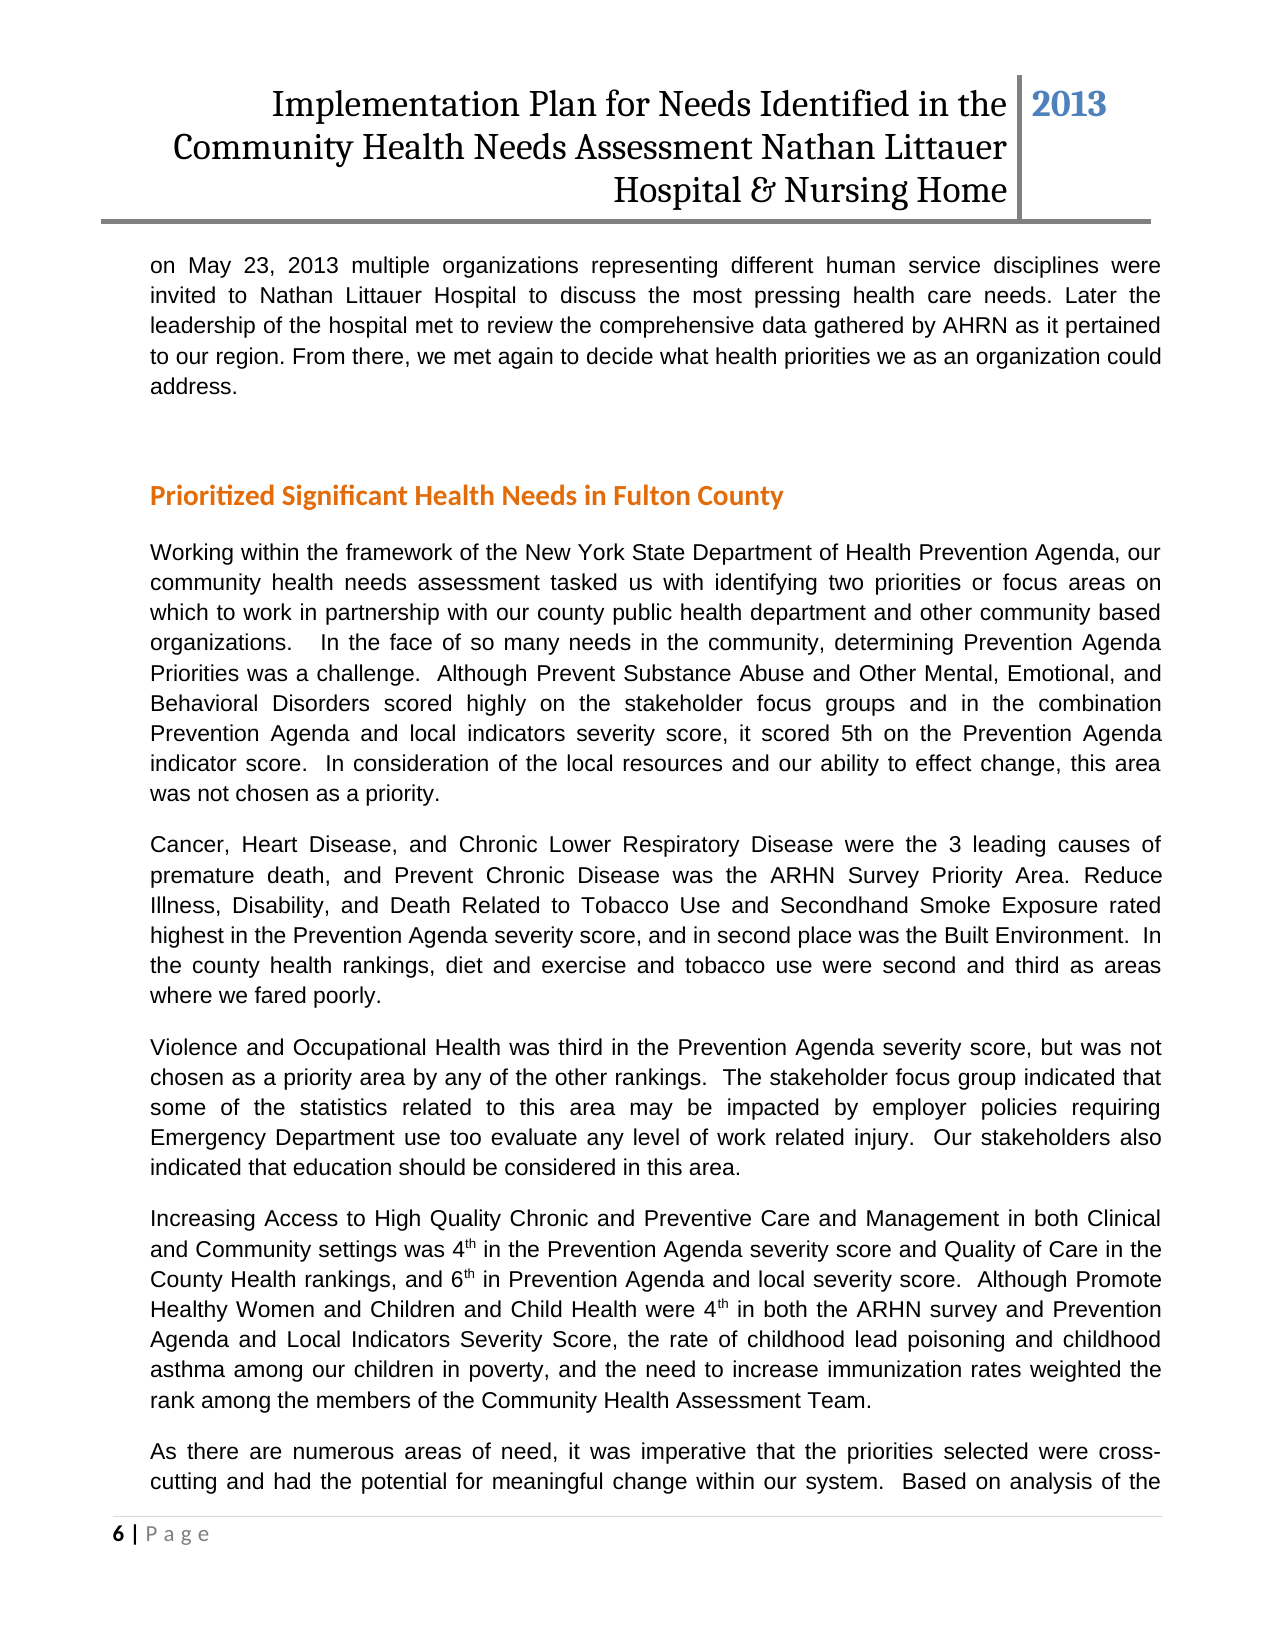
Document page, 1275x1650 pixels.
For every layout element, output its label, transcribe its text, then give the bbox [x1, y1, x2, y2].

text Cancer, Heart Disease, and Chronic Lower Respiratory Disease were the 3 leading causes of premature death, and Prevent Chronic Disease was the ARHN Survey Priority Area. Reduce Illness, Disability, and Death Related to Tobacco Use and Secondhand Smoke Exposure rated highest in the Prevention Agenda severity score, and in second place was the Built Environment. In the county health rankings, diet and exercise and tobacco use were second and third as areas where we fared poorly. [150, 831, 1162, 1009]
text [150, 252, 1162, 399]
text Working within the framework of the New York State Department of Health Prevention Agenda, our community health needs assessment tasked us with identifying two priorities or focus areas on which to work in partnership with our county public health department and other community based organizations. In the face of so many needs in the community, determining Prevention Agenda Priorities was a challenge. Although Prevent Substance Abuse and Other Mental, Emotional, and Behavioral Disorders scored highly on the stakeholder focus groups and in the combination Prevention Agenda and local indicators severity score, it scored 5th on the Prevention Agenda indicator score. In consideration of the local resources and our ability to effect change, this area was not chosen as a priority. [150, 539, 1162, 807]
text Prioritized Significant Health Needs in Fulton County [150, 477, 1162, 513]
text Violence and Occupational Health was third in the Prevention Agenda severity score, but was not chosen as a priority area by any of the other rankings. The stakeholder focus group indicated that some of the statistics related to this area may be impacted by employer policies requiring Emergency Department use too evaluate any level of work related injury. Our stakeholders also indicated that education should be considered in this area. [150, 1033, 1162, 1181]
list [150, 1438, 1162, 1494]
text Increasing Access to High Quality Chronic and Preventive Care and Management in both Clinical and Community settings was 4th in the Prevention Agenda severity score and Quality of Care in the County Health rankings, and 6th in Prevention Agenda and local severity score. Although Promote Healthy Women and Children and Child Health were 4th in both the ARHN survey and Prevention Agenda and Local Indicators Severity Score, the rate of childhood lead poisoning and childhood asthma among our children in poverty, and the need to increase immunization rates weighted the rank among the members of the Community Health Assessment Team. [150, 1205, 1162, 1413]
